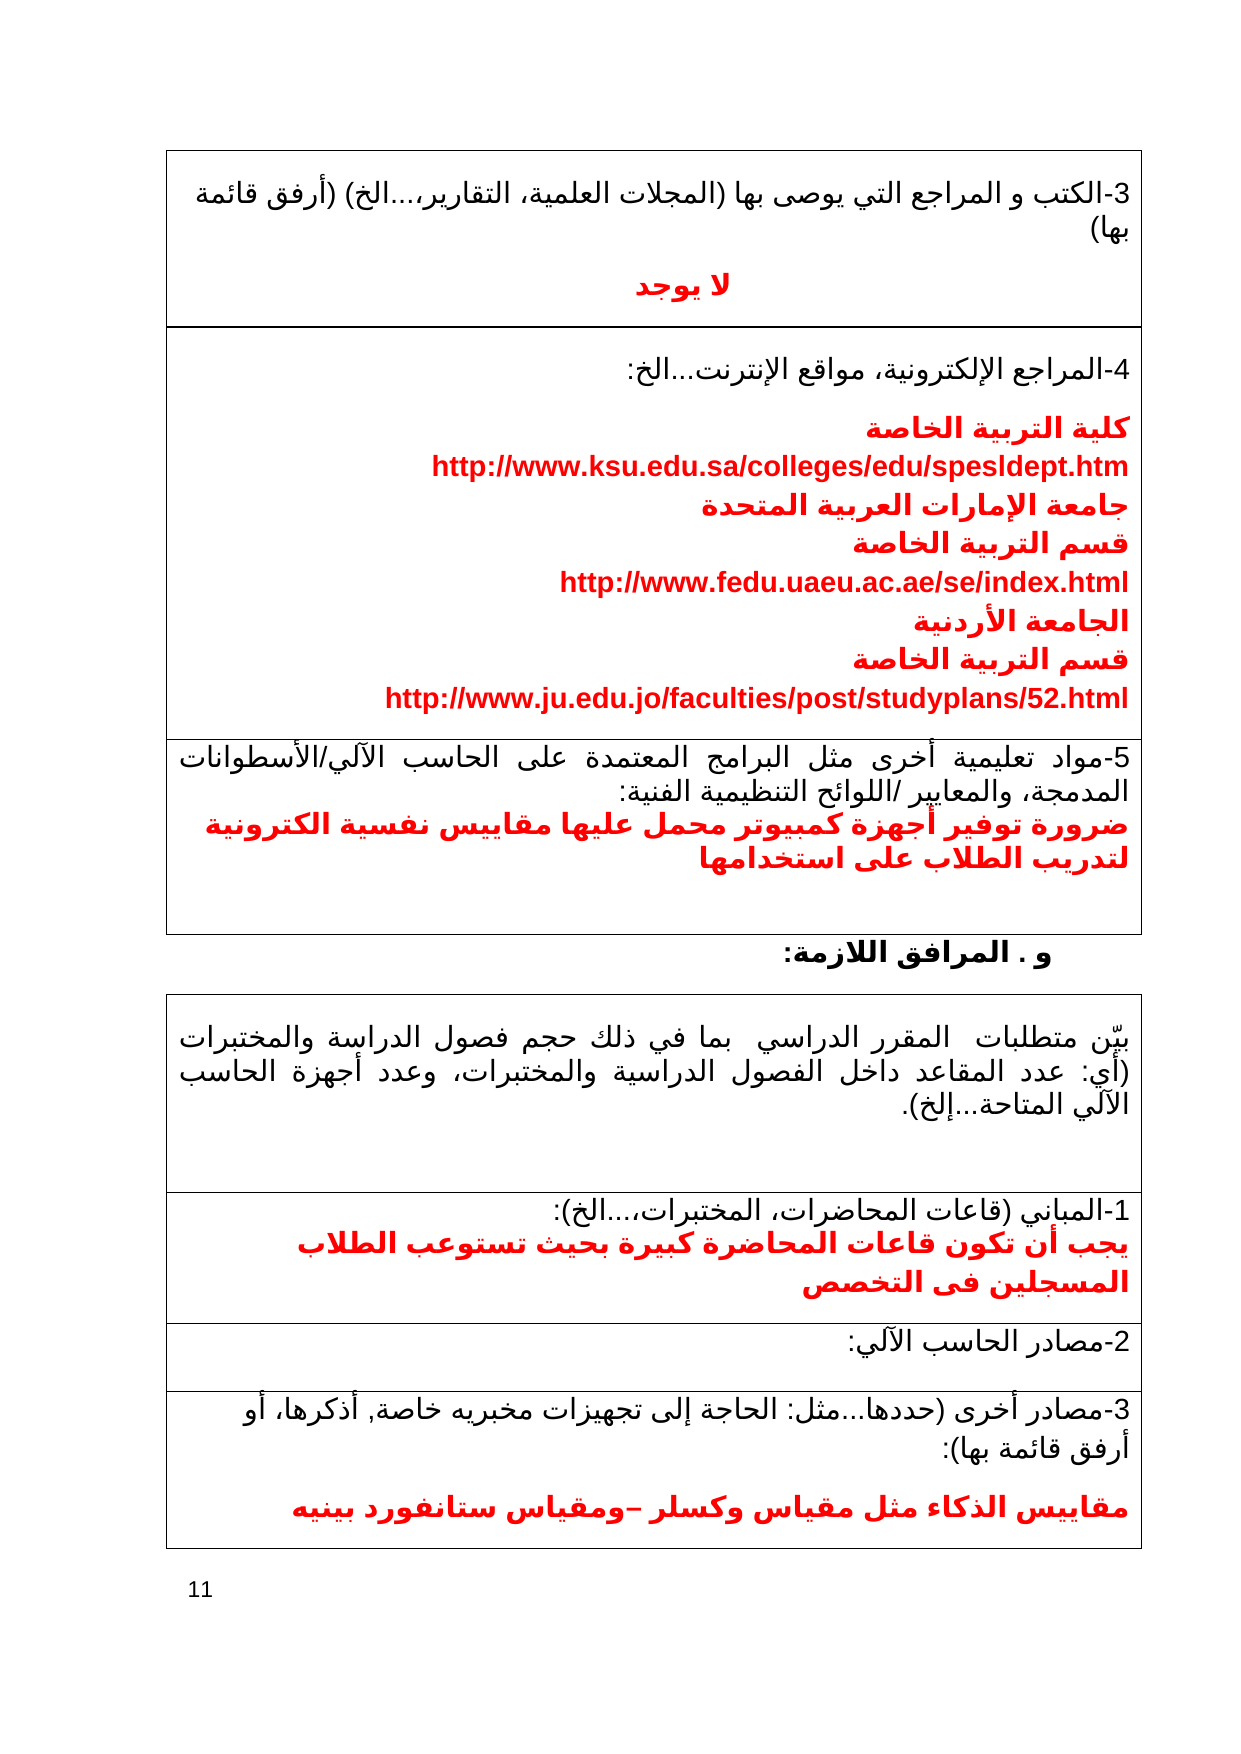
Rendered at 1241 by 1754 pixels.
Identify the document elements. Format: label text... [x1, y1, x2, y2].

text و . المرافق اللازمة: [187, 935, 1053, 968]
table_cell 3-الكتب و المراجع التي يوصى بها (المجلات العلمية، التقارير،...الخ) (أرفق قائمة بها) لا يوجد [167, 151, 1141, 326]
table_cell 5-مواد تعليمية أخرى مثل البرامج المعتمدة على الحاسب الآلي/الأسطوانات المدمجة، والمعايير /اللوائح التنظيمية الفنية: ضرورة توفير أجهزة كمبيوتر محمل عليها مقاييس نفسية الكترونية لتدريب الطلاب على استخدامها [167, 740, 1141, 933]
table_cell 4-المراجع الإلكترونية، مواقع الإنترنت...الخ: كلية التربية الخاصة http://www.ksu.edu.sa/colleges/edu/spesldept.htm جامعة الإمارات العربية المتحدة قسم التربية الخاصة http://www.fedu.uaeu.ac.ae/se/index.html الجامعة الأردنية قسم التربية الخاصة http://www.ju.edu.jo/faculties/post/studyplans/52.html [167, 328, 1141, 739]
table_cell 1-المباني (قاعات المحاضرات، المختبرات،...الخ): يجب أن تكون قاعات المحاضرة كبيرة بحيث تستوعب الطلاب المسجلين فى التخصص [167, 1193, 1141, 1323]
table_cell 3-مصادر أخرى (حددها...مثل: الحاجة إلى تجهيزات مخبريه خاصة, أذكرها، أو أرفق قائمة بها): مقاييس الذكاء مثل مقياس وكسلر –ومقياس ستانفورد بينيه [167, 1392, 1141, 1548]
table_cell 2-مصادر الحاسب الآلي: [167, 1324, 1141, 1391]
table_header بيّن متطلبات المقرر الدراسي بما في ذلك حجم فصول الدراسة والمختبرات (أي: عدد المقاعد داخل الفصول الدراسية والمختبرات، وعدد أجهزة الحاسب الآلي المتاحة...إلخ). [167, 995, 1141, 1192]
